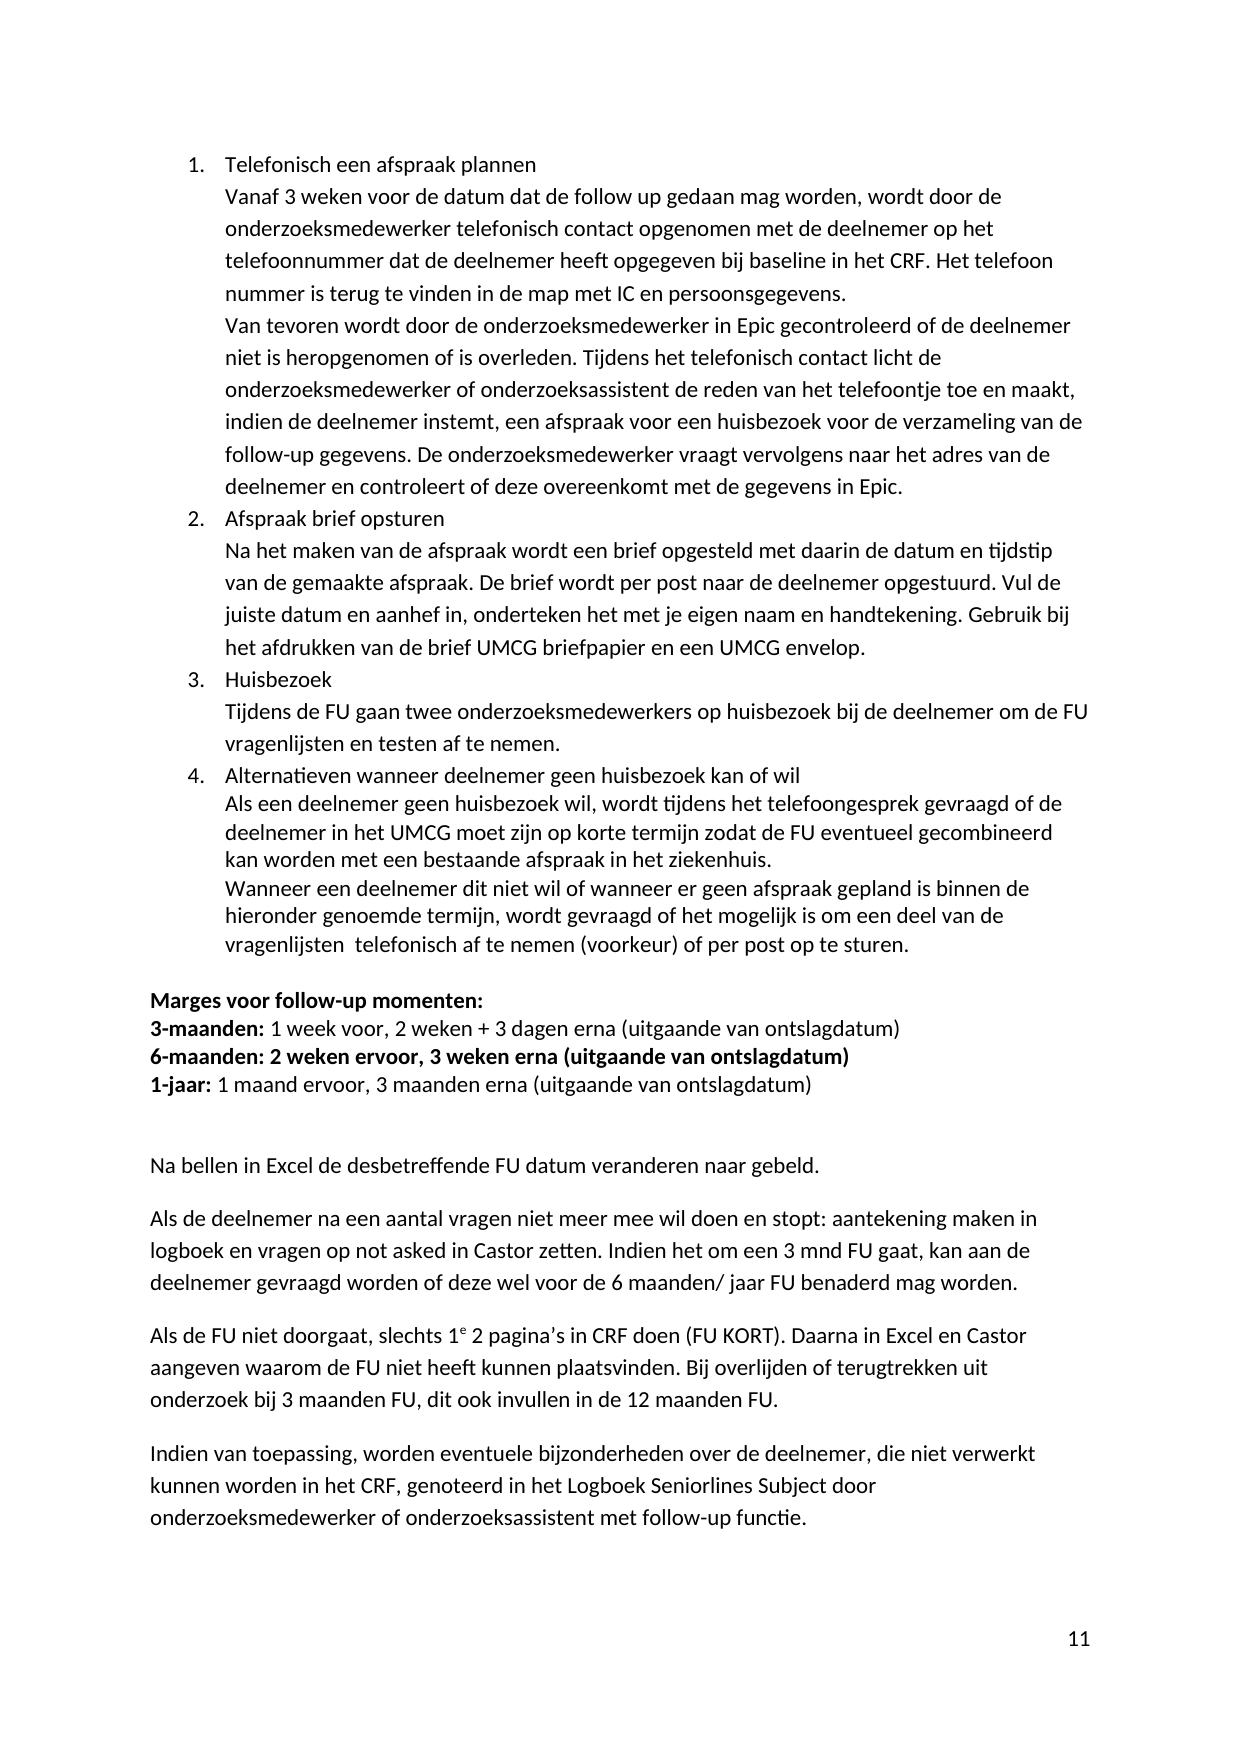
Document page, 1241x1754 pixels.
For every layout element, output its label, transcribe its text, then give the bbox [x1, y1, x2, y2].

text Na bellen in Excel de desbetreffende FU datum veranderen naar gebeld. [150, 1151, 1090, 1179]
list Als een deelnemer geen huisbezoek wil, wordt tijdens het telefoongesprek gevraagd of de deelnemer in het UMCG moet zijn op korte termijn zodat de FU eventueel gecombineerd kan worden met een bestaande afspraak in het ziekenhuis. [225, 789, 1090, 874]
list Huisbezoek [187, 665, 1090, 693]
list Telefonisch een afspraak plannen [187, 150, 1090, 178]
text Als de deelnemer na een aantal vragen niet meer mee wil doen en stopt: aantekening maken in logboek en vragen op not asked in Castor zetten. Indien het om een 3 mnd FU gaat, kan aan de deelnemer gevraagd worden of deze wel voor de 6 maanden/ jaar FU benaderd mag worden. [150, 1204, 1090, 1296]
text Marges voor follow-up momenten: 3-maanden: 1 week voor, 2 weken + 3 dagen erna (uitgaande van ontslagdatum) [150, 986, 1090, 1042]
list Van tevoren wordt door de onderzoeksmedewerker in Epic gecontroleerd of de deelnemer niet is heropgenomen of is overleden. Tijdens het telefonisch contact licht de onderzoeksmedewerker of onderzoeksassistent de reden van het telefoontje toe en maakt, indien de deelnemer instemt, een afspraak voor een huisbezoek voor de verzameling van de follow-up gegevens. De onderzoeksmedewerker vraagt vervolgens naar het adres van de deelnemer en controleert of deze overeenkomt met de gegevens in Epic. [225, 311, 1090, 500]
text Indien van toepassing, worden eventuele bijzonderheden over de deelnemer, die niet verwerkt kunnen worden in het CRF, genoteerd in het Logboek Seniorlines Subject door onderzoeksmedewerker of onderzoeksassistent met follow-up functie. [150, 1439, 1090, 1531]
list Vanaf 3 weken voor de datum dat de follow up gedaan mag worden, wordt door de onderzoeksmedewerker telefonisch contact opgenomen met de deelnemer op het telefoonnummer dat de deelnemer heeft opgegeven bij baseline in het CRF. Het telefoon nummer is terug te vinden in de map met IC en persoonsgegevens. [225, 182, 1090, 307]
text Als de FU niet doorgaat, slechts 1e 2 pagina’s in CRF doen (FU KORT). Daarna in Excel en Castor aangeven waarom de FU niet heeft kunnen plaatsvinden. Bij overlijden of terugtrekken uit onderzoek bij 3 maanden FU, dit ook invullen in de 12 maanden FU. [150, 1321, 1090, 1414]
list Na het maken van de afspraak wordt een brief opgesteld met daarin de datum en tijdstip van de gemaakte afspraak. De brief wordt per post naar de deelnemer opgestuurd. Vul de juiste datum en aanhef in, onderteken het met je eigen naam en handtekening. Gebruik bij het afdrukken van de brief UMCG briefpapier en een UMCG envelop. [225, 536, 1090, 661]
list Afspraak brief opsturen [187, 504, 1090, 532]
list Alternatieven wanneer deelnemer geen huisbezoek kan of wil [187, 762, 1090, 789]
list Wanneer een deelnemer dit niet wil of wanneer er geen afspraak gepland is binnen de hieronder genoemde termijn, wordt gevraagd of het mogelijk is om een deel van de vragenlijsten telefonisch af te nemen (voorkeur) of per post op te sturen. [225, 874, 1090, 958]
text 6-maanden: 2 weken ervoor, 3 weken erna (uitgaande van ontslagdatum) 1-jaar: 1 maand ervoor, 3 maanden erna (uitgaande van ontslagdatum) [150, 1042, 1090, 1098]
list Tijdens de FU gaan twee onderzoeksmedewerkers op huisbezoek bij de deelnemer om de FU vragenlijsten en testen af te nemen. [225, 697, 1090, 757]
